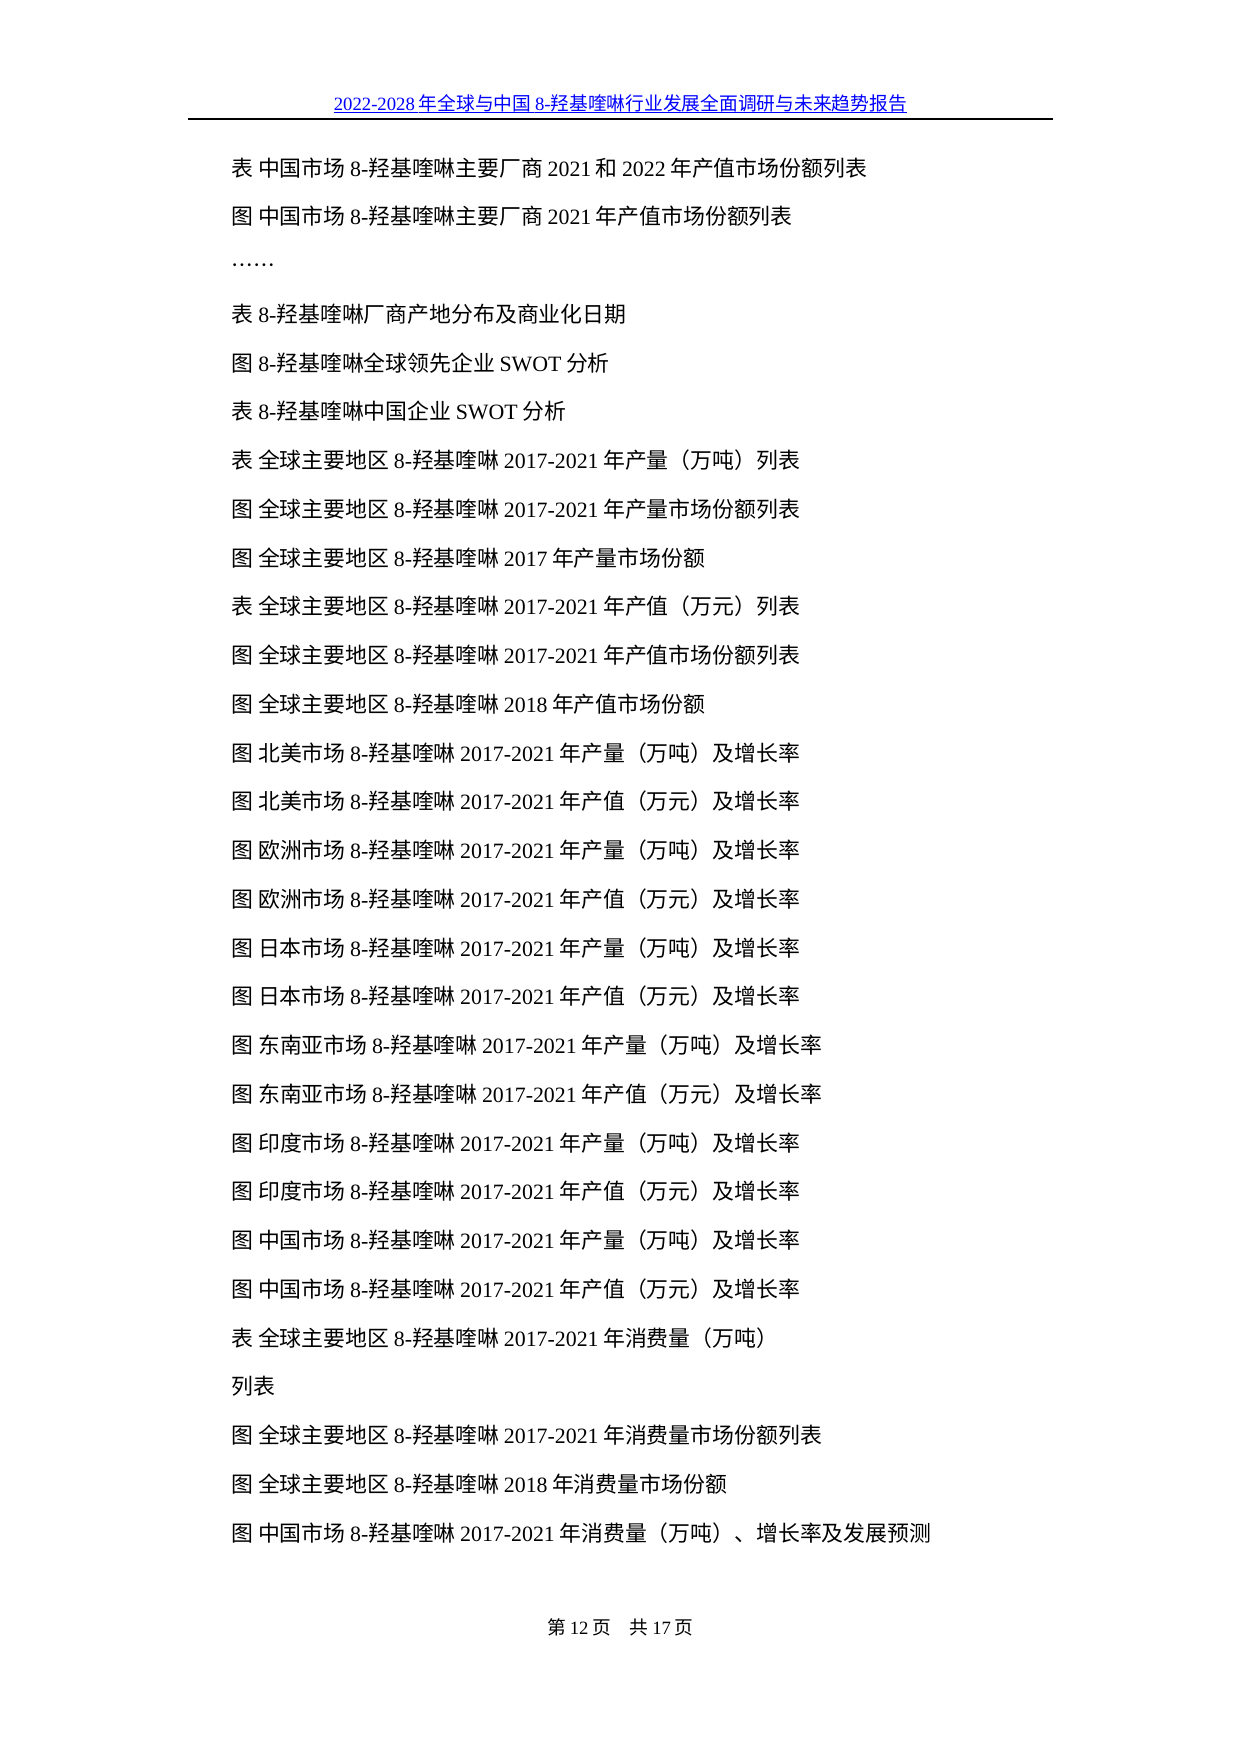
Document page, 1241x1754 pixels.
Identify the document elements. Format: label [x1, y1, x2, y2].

text [187, 150, 1053, 1548]
